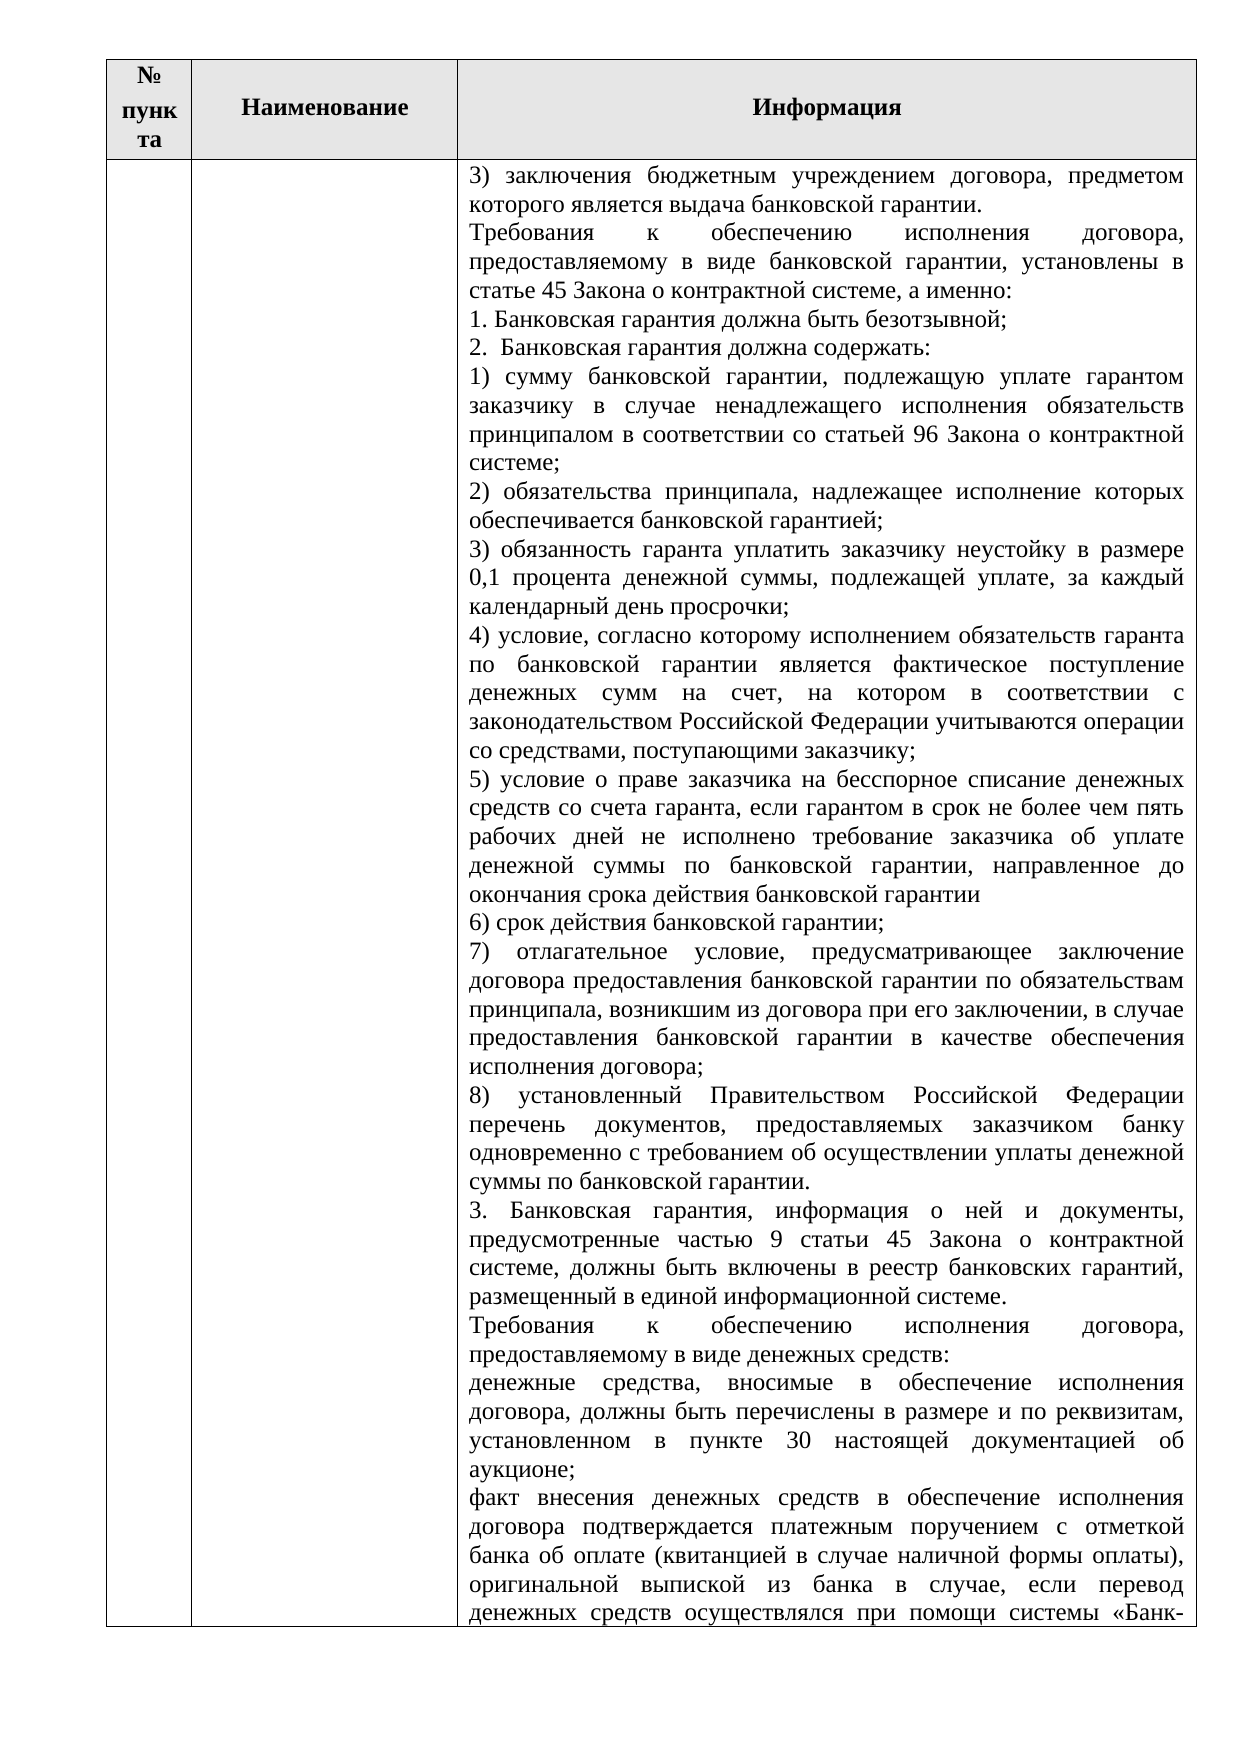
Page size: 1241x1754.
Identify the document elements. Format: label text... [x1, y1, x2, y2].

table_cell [192, 160, 457, 1626]
table_header Наименование [192, 60, 457, 159]
table_header Информация [458, 60, 1196, 159]
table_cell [458, 160, 1196, 1626]
table_header № пункта [107, 60, 191, 159]
table_cell [107, 160, 191, 1626]
